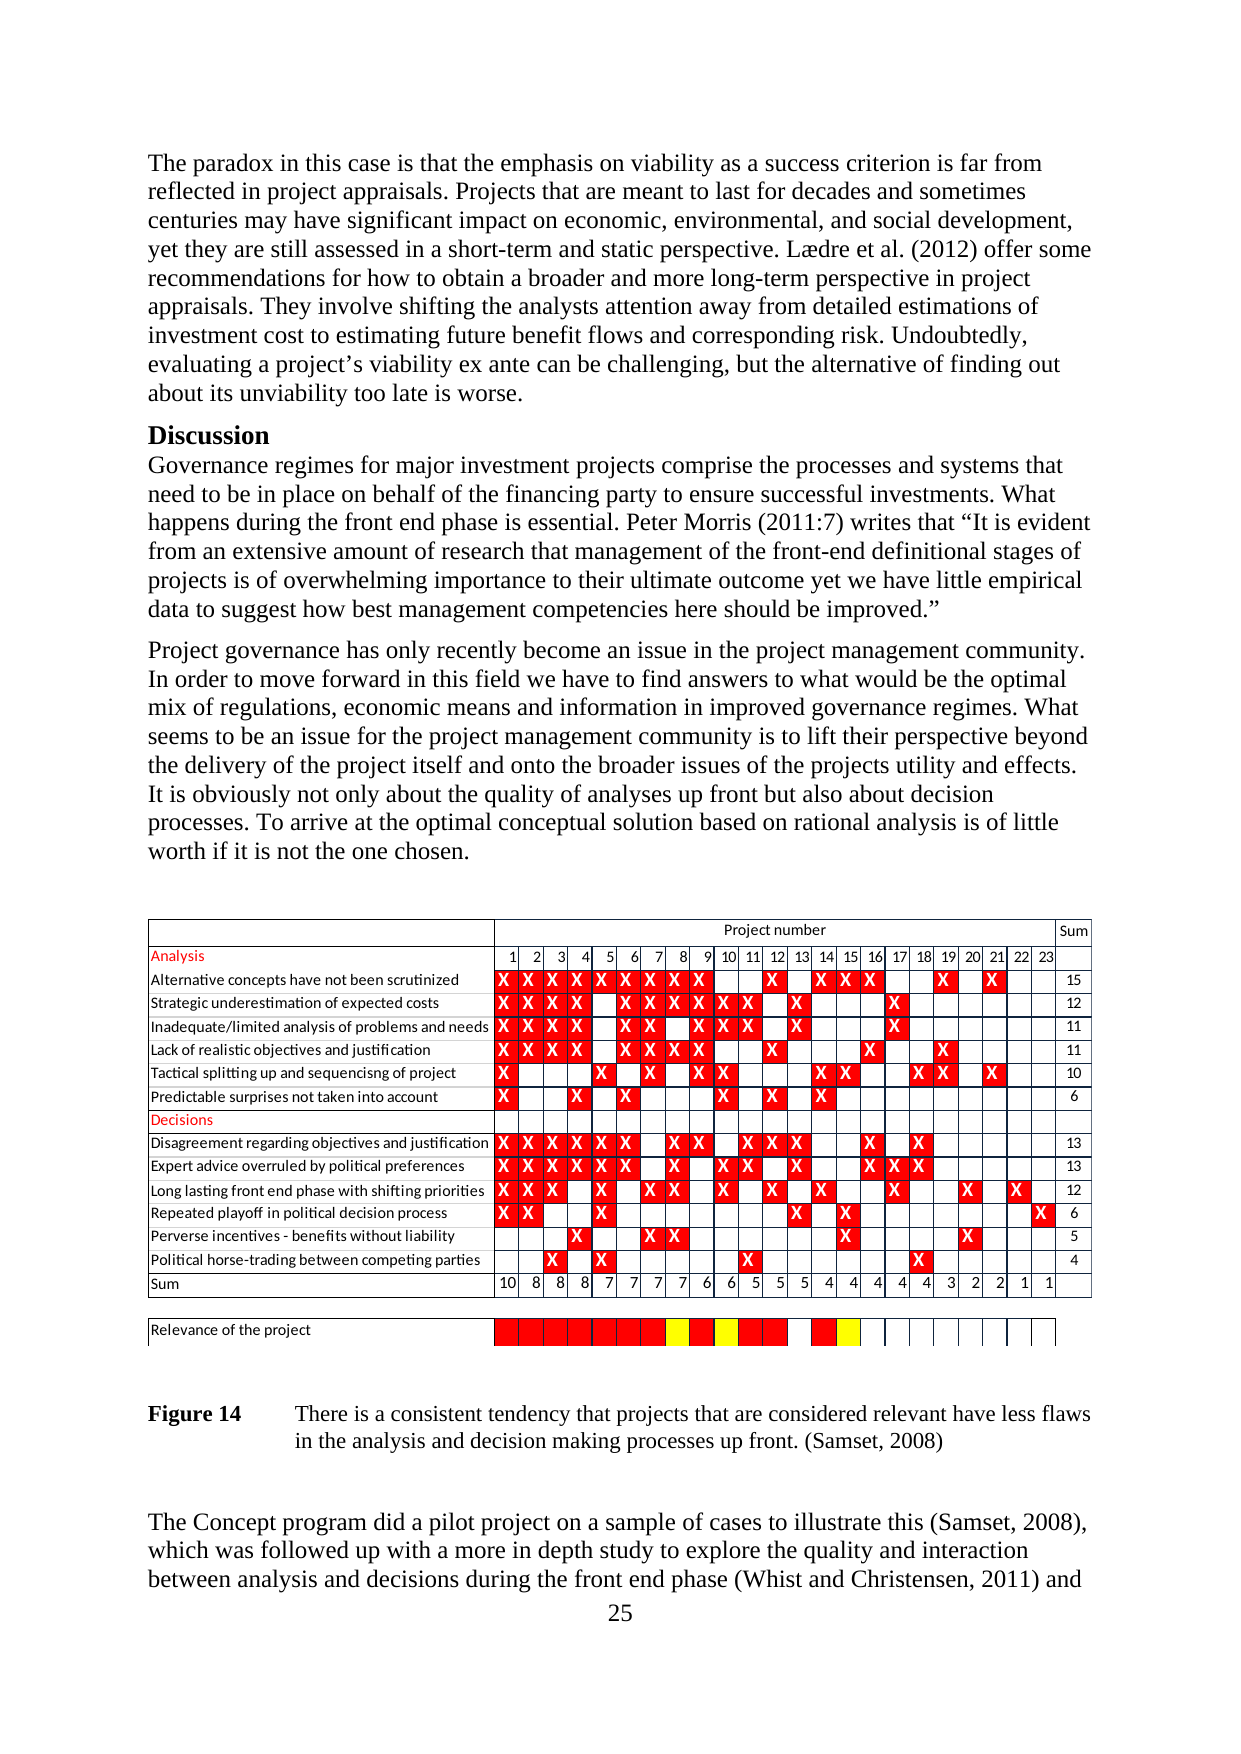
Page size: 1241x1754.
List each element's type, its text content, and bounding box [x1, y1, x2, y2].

text The paradox in this case is that the emphasis on viability as a success criterion is far from reflected in project appraisals. Projects that are meant to last for decades and sometimes centuries may have significant impact on economic, environmental, and social development, yet they are still assessed in a short-term and static perspective. Lædre et al. (2012) offer some recommendations for how to obtain a broader and more long-term perspective in project appraisals. They involve shifting the analysts attention away from detailed estimations of investment cost to estimating future benefit flows and corresponding risk. Undoubtedly, evaluating a project’s viability ex ante can be challenging, but the alternative of finding out about its unviability too late is worse. [148, 148, 1093, 406]
text Project governance has only recently become an issue in the project management community. In order to move forward in this field we have to find answers to what would be the optimal mix of regulations, economic means and information in improved governance regimes. What seems to be an issue for the project management community is to lift their perspective beyond the delivery of the project itself and onto the broader issues of the projects utility and effects. It is obviously not only about the quality of analyses up front but also about decision processes. To arrive at the optimal conceptual solution based on rational analysis is of little worth if it is not the one chosen. [148, 635, 1093, 865]
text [148, 1507, 1093, 1593]
text Figure 14 There is a consistent tendency that projects that are considered relevant have less flaws in the analysis and decision making processes up front. (Samset, 2008) [148, 1400, 1093, 1453]
text Governance regimes for major investment projects comprise the processes and systems that need to be in place on behalf of the financing party to ensure successful investments. What happens during the front end phase is essential. Peter Morris (2011:7) writes that “It is evident from an extensive amount of research that management of the front-end definitional stages of projects is of overwhelming importance to their ultimate outcome yet we have little empirical data to suggest how best management competencies here should be improved.” [148, 450, 1093, 622]
subtitle Discussion [148, 419, 1093, 450]
